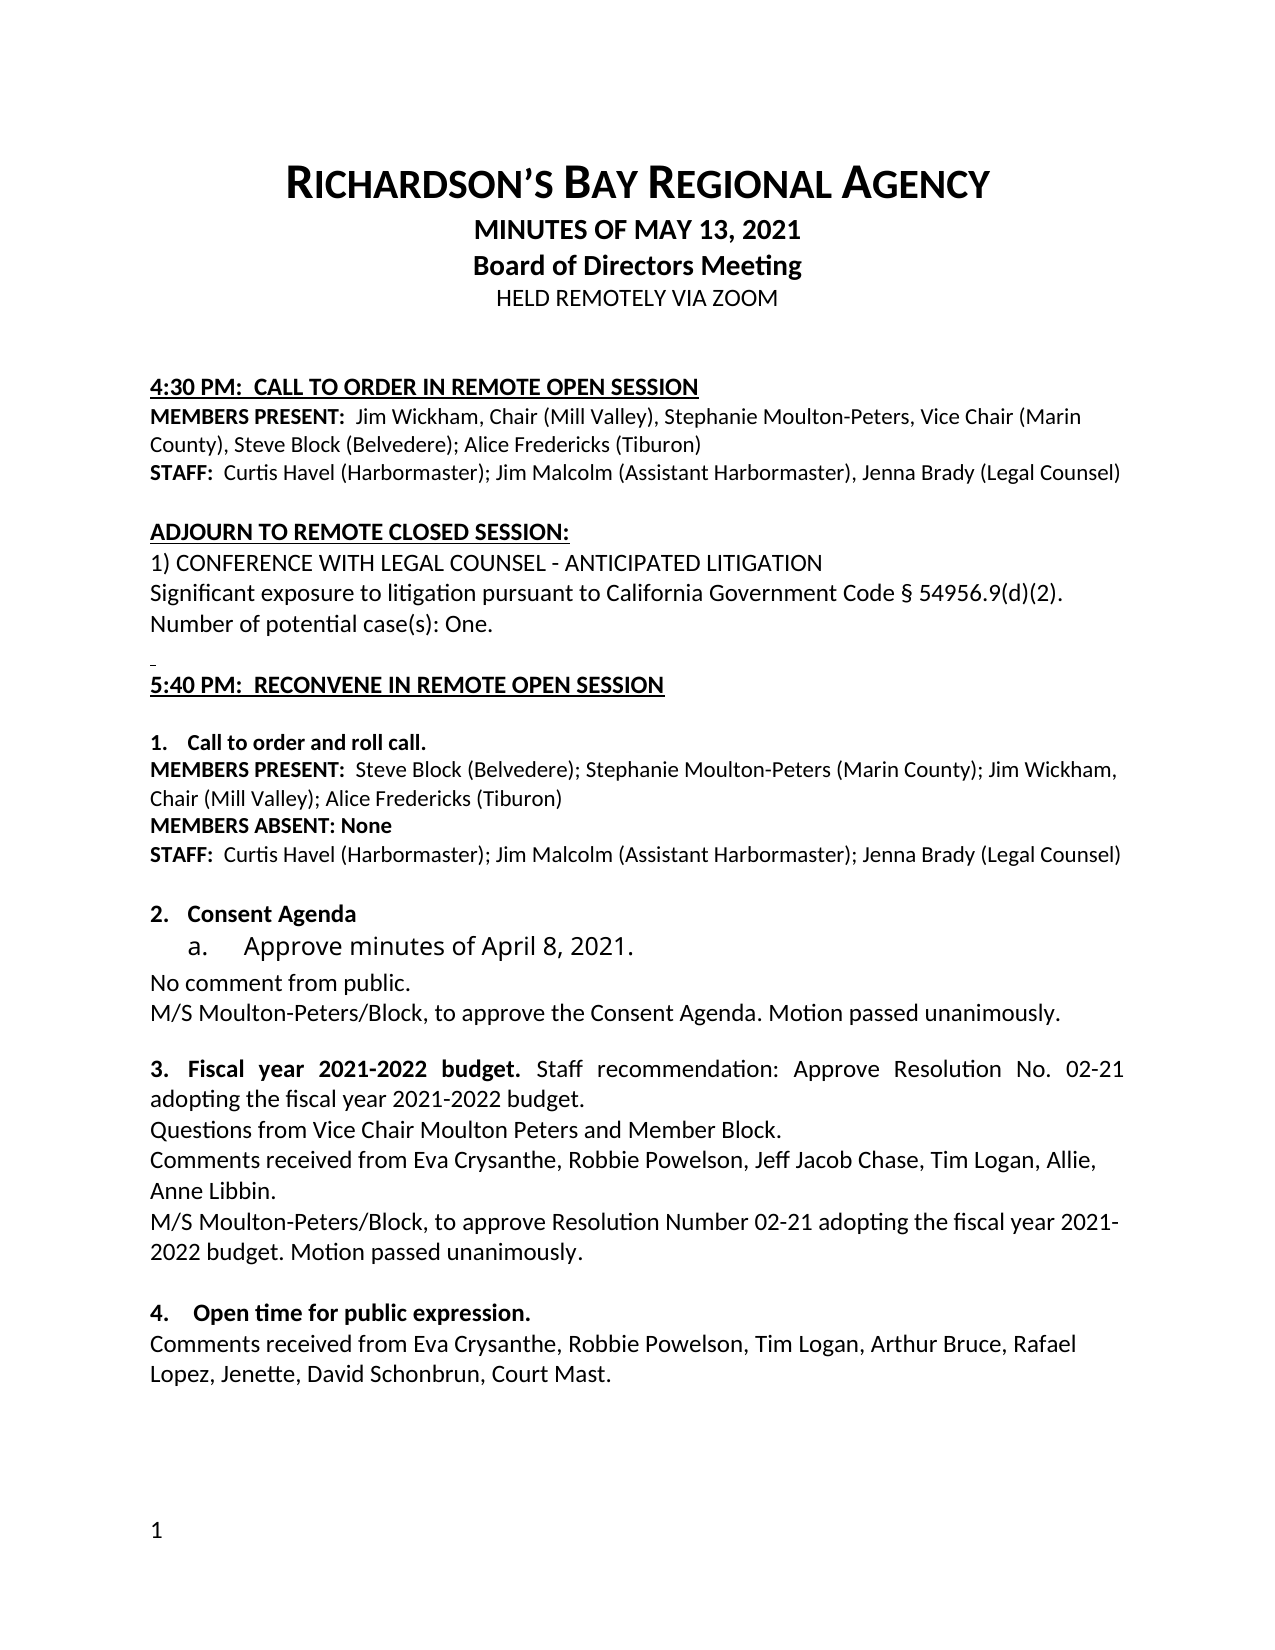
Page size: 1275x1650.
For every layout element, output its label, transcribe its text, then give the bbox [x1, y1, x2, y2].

text Significant exposure to litigation pursuant to California Government Code § 54956.9(d)(2). Number of potential case(s): One. [150, 577, 1125, 638]
text 1) CONFERENCE WITH LEGAL COUNSEL - ANTICIPATED LITIGATION [150, 547, 1125, 577]
list Fiscal year 2021-2022 budget. Staff recommendation: Approve Resolution No. 02-21 adopting the fiscal year 2021-2022 budget. [150, 1053, 1125, 1114]
list M/S Moulton-Peters/Block, to approve Resolution Number 02-21 adopting the fiscal year 2021-2022 budget. Motion passed unanimously. [150, 1206, 1125, 1267]
text HELD REMOTELY VIA ZOOM [150, 282, 1125, 313]
text 5:40 PM: RECONVENE IN REMOTE OPEN SESSION [150, 669, 1125, 699]
text STAFF: Curtis Havel (Harbormaster); Jim Malcolm (Assistant Harbormaster), Jenna Brady (Legal Counsel) [150, 458, 1125, 486]
list Questions from Vice Chair Moulton Peters and Member Block. [150, 1114, 1125, 1144]
list Consent Agenda [150, 898, 1125, 929]
text RICHARDSON’S BAY REGIONAL AGENCY [150, 150, 1125, 211]
list Comments received from Eva Crysanthe, Robbie Powelson, Jeff Jacob Chase, Tim Logan, Allie, Anne Libbin. [150, 1144, 1125, 1206]
list Comments received from Eva Crysanthe, Robbie Powelson, Tim Logan, Arthur Bruce, Rafael Lopez, Jenette, David Schonbrun, Court Mast. [150, 1328, 1125, 1389]
text M/S Moulton-Peters/Block, to approve the Consent Agenda. Motion passed unanimously. [150, 997, 1125, 1028]
text MEMBERS PRESENT: Steve Block (Belvedere); Stephanie Moulton-Peters (Marin County); Jim Wickham, Chair (Mill Valley); Alice Fredericks (Tiburon) [150, 756, 1125, 812]
text 4:30 PM: CALL TO ORDER IN REMOTE OPEN SESSION [150, 371, 1125, 402]
text MINUTES OF MAY 13, 2021 [150, 211, 1125, 247]
text MEMBERS PRESENT: Jim Wickham, Chair (Mill Valley), Stephanie Moulton-Peters, Vice Chair (Marin County), Steve Block (Belvedere); Alice Fredericks (Tiburon) [150, 402, 1125, 458]
text STAFF: Curtis Havel (Harbormaster); Jim Malcolm (Assistant Harbormaster); Jenna Brady (Legal Counsel) [150, 840, 1125, 868]
text MEMBERS ABSENT: None [150, 812, 1125, 840]
text Board of Directors Meeting [150, 247, 1125, 282]
text ADJOURN TO REMOTE CLOSED SESSION: [150, 516, 1125, 547]
list Approve minutes of April 8, 2021. [187, 929, 1125, 963]
list Open time for public expression. [150, 1297, 1125, 1328]
list Call to order and roll call. [150, 728, 1125, 756]
text No comment from public. [150, 967, 1125, 997]
